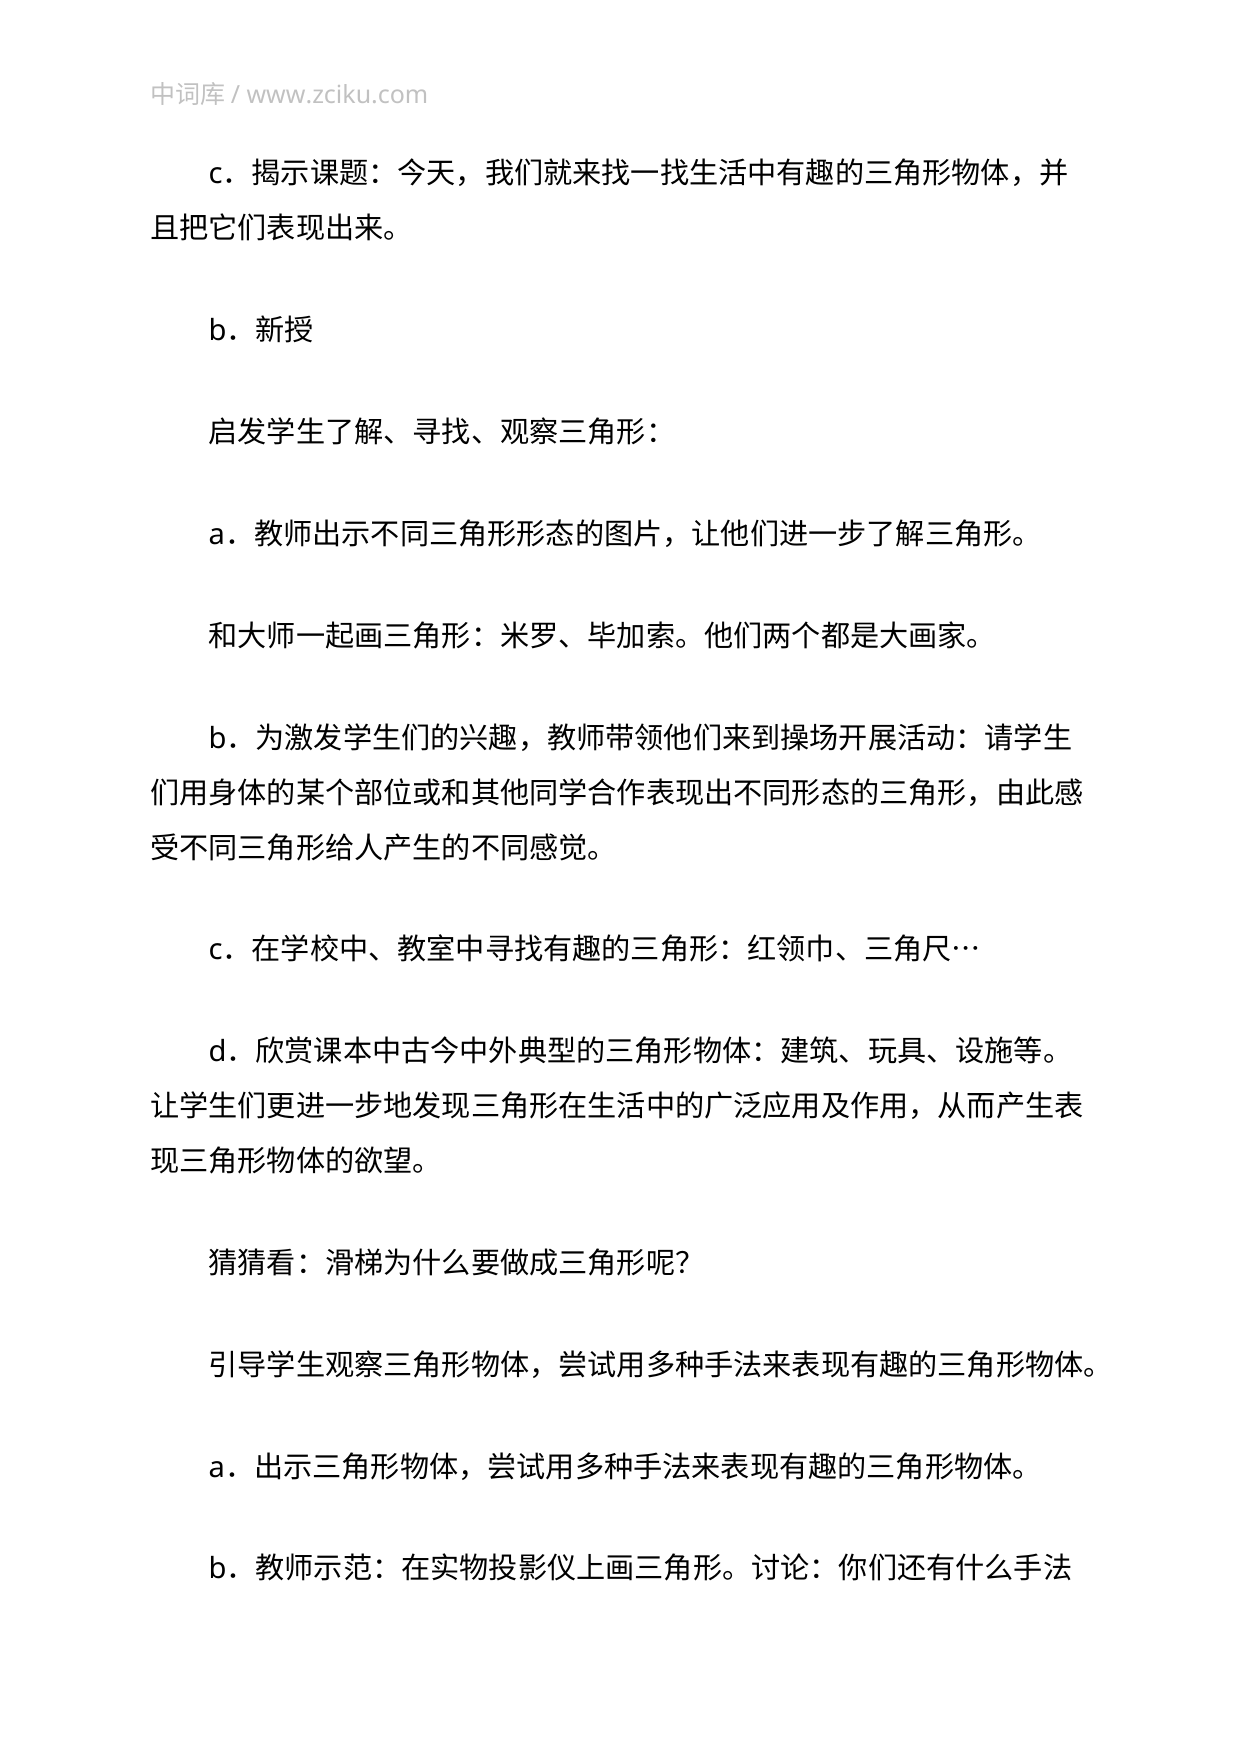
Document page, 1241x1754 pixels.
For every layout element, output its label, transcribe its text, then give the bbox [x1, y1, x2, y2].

text 启发学生了解、寻找、观察三角形： [150, 409, 1090, 451]
text d．欣赏课本中古今中外典型的三角形物体：建筑、玩具、设施等。让学生们更进一步地发现三角形在生活中的广泛应用及作用，从而产生表现三角形物体的欲望。 [150, 1028, 1090, 1180]
text b．为激发学生们的兴趣，教师带领他们来到操场开展活动：请学生们用身体的某个部位或和其他同学合作表现出不同形态的三角形，由此感受不同三角形给人产生的不同感觉。 [150, 714, 1090, 866]
text 引导学生观察三角形物体，尝试用多种手法来表现有趣的三角形物体。 [150, 1341, 1090, 1384]
text a．出示三角形物体，尝试用多种手法来表现有趣的三角形物体。 [150, 1443, 1090, 1486]
text c．揭示课题：今天，我们就来找一找生活中有趣的三角形物体，并且把它们表现出来。 [150, 150, 1090, 247]
text a．教师出示不同三角形形态的图片，让他们进一步了解三角形。 [150, 511, 1090, 553]
text b．新授 [150, 307, 1090, 349]
text 猜猜看：滑梯为什么要做成三角形呢？ [150, 1239, 1090, 1282]
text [150, 1545, 1090, 1587]
text 和大师一起画三角形：米罗、毕加索。他们两个都是大画家。 [150, 612, 1090, 655]
text c．在学校中、教室中寻找有趣的三角形：红领巾、三角尺… [150, 926, 1090, 968]
